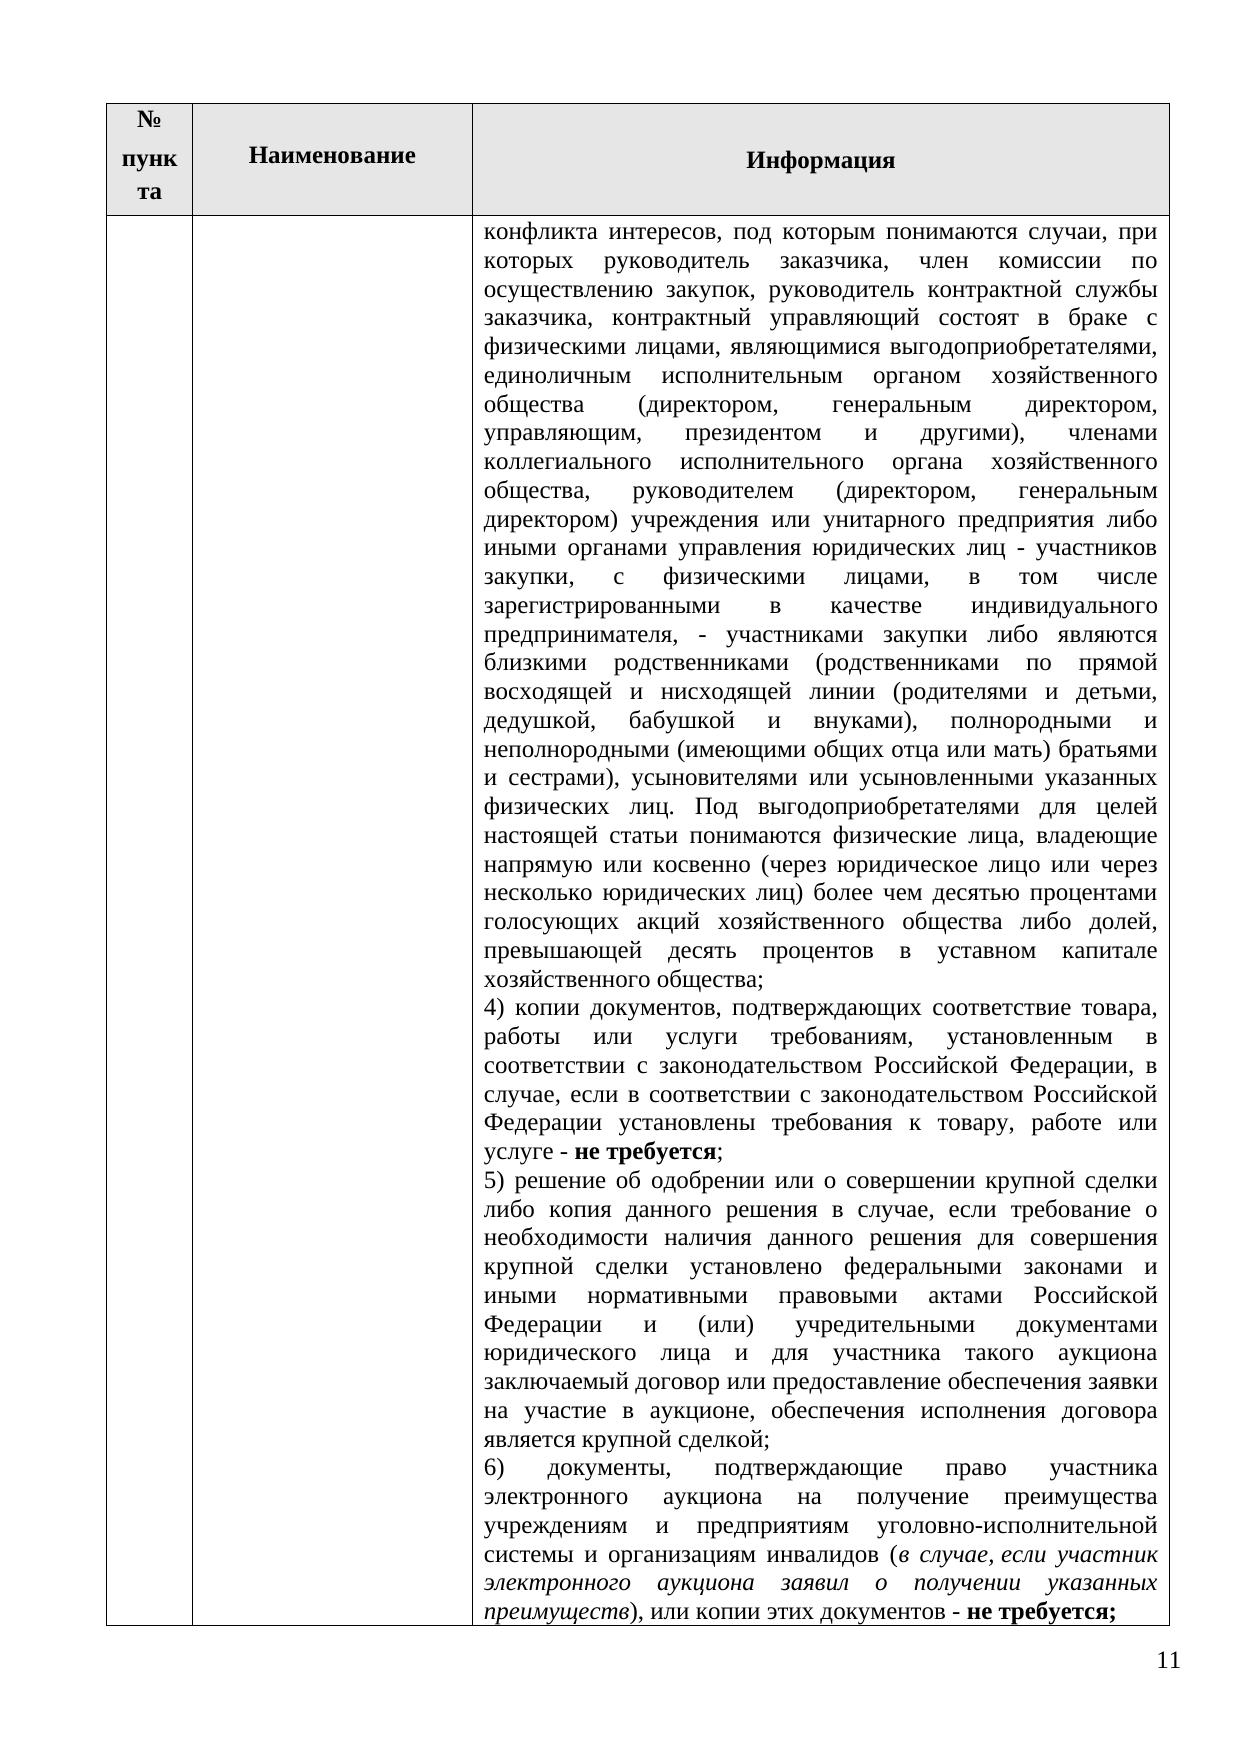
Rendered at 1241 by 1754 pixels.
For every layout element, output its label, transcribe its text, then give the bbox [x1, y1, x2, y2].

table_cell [193, 216, 472, 1625]
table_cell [473, 216, 1169, 1625]
table_header Информация [473, 104, 1169, 215]
table_header Наименование [193, 104, 472, 215]
table_cell [107, 216, 192, 1625]
table_header № пункта [107, 104, 192, 215]
